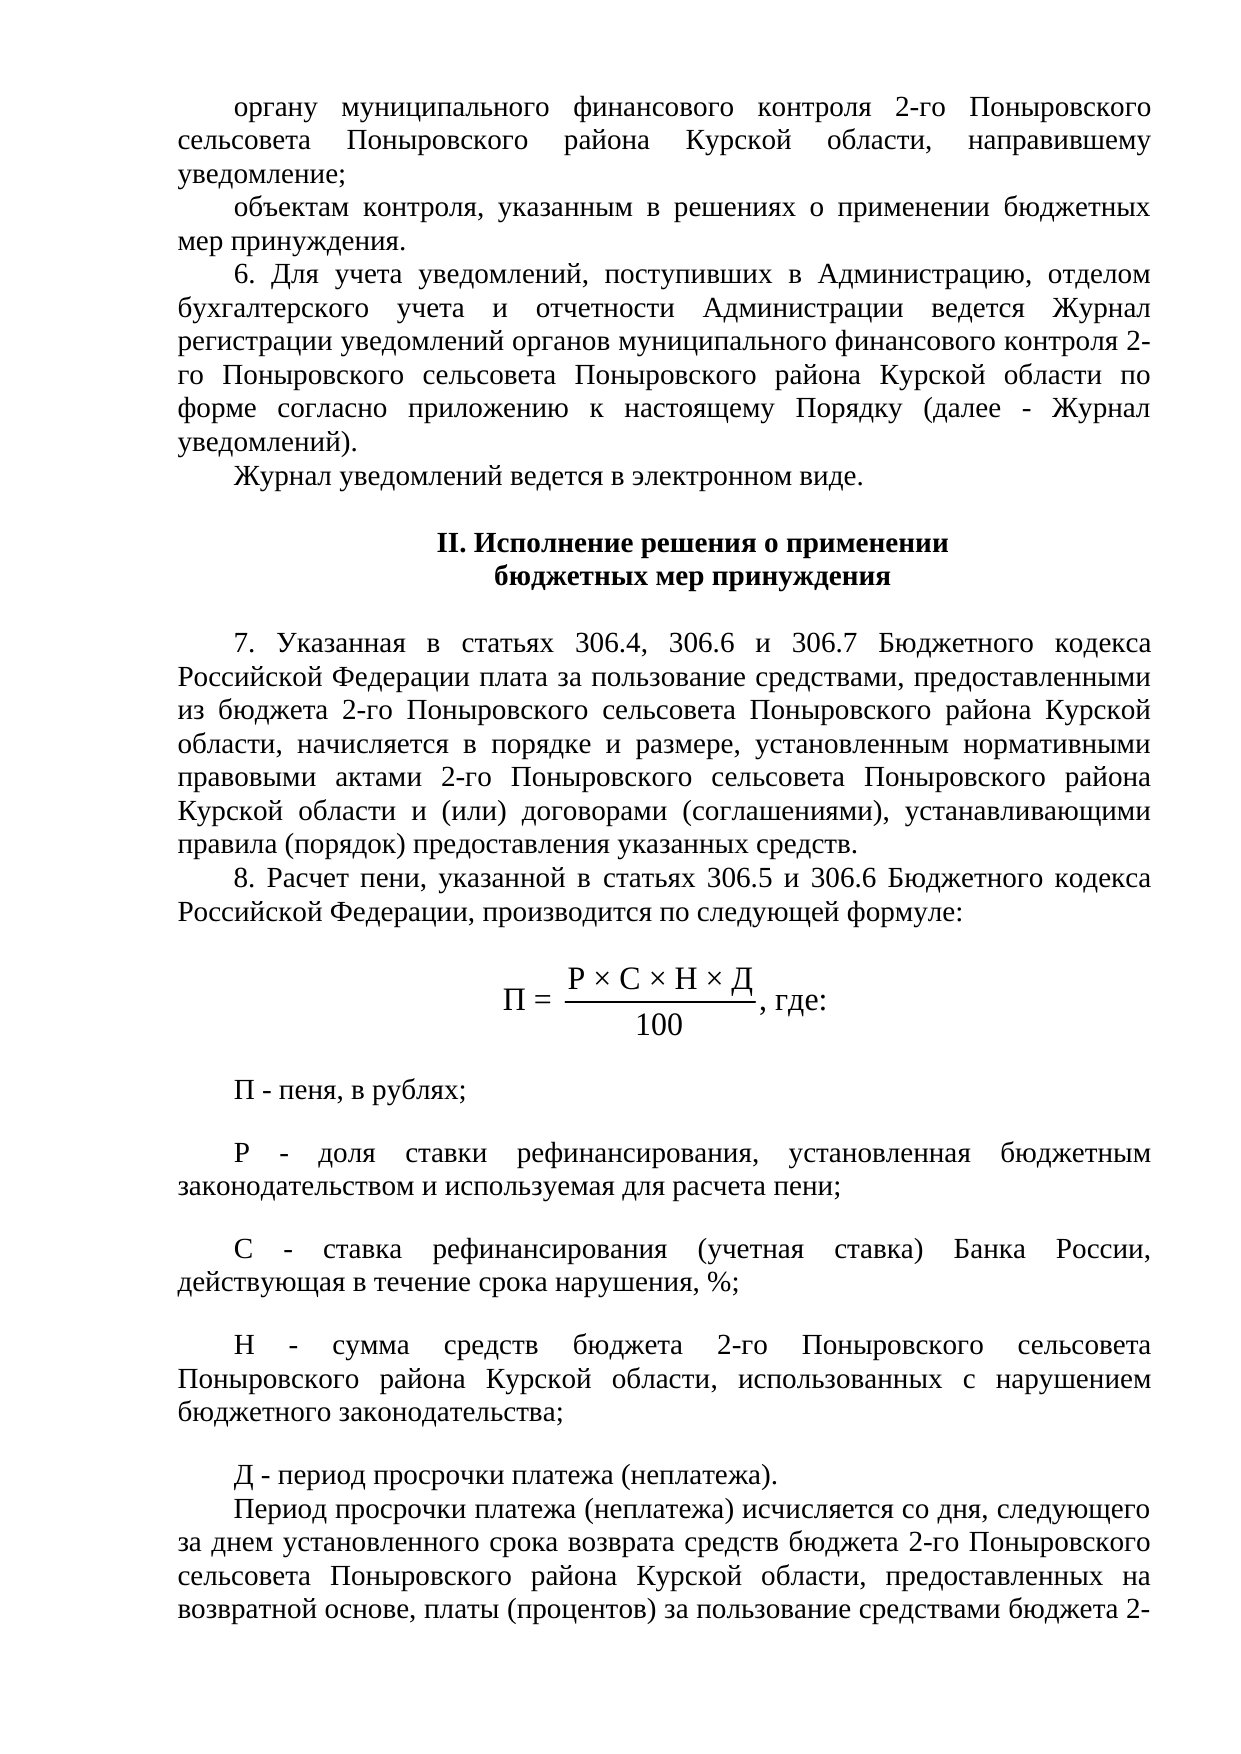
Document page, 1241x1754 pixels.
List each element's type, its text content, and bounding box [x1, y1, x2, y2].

text Журнал уведомлений ведется в электронном виде. [177, 458, 1152, 491]
text 8. Расчет пени, указанной в статьях 306.5 и 306.6 Бюджетного кодекса Российской Федерации, производится по следующей формуле: [177, 860, 1152, 927]
text бюджетных мер принуждения [177, 558, 1152, 592]
text II. Исполнение решения о применении [177, 525, 1152, 558]
text объектам контроля, указанным в решениях о применении бюджетных мер принуждения. [177, 189, 1152, 256]
text органу муниципального финансового контроля 2-го Поныровского сельсовета Поныровского района Курской области, направившему уведомление; [177, 89, 1152, 189]
text Н - сумма средств бюджета 2-го Поныровского сельсовета Поныровского района Курской области, использованных с нарушением бюджетного законодательства; [177, 1327, 1152, 1428]
text Р - доля ставки рефинансирования, установленная бюджетным законодательством и используемая для расчета пени; [177, 1135, 1152, 1202]
text 6. Для учета уведомлений, поступивших в Администрацию, отделом бухгалтерского учета и отчетности Администрации ведется Журнал регистрации уведомлений органов муниципального финансового контроля 2-го Поныровского сельсовета Поныровского района Курской области по форме согласно приложению к настоящему Порядку (далее - Журнал уведомлений). [177, 256, 1152, 458]
text П - пеня, в рублях; [177, 1072, 1152, 1106]
text Д - период просрочки платежа (неплатежа). [177, 1457, 1152, 1491]
text С - ставка рефинансирования (учетная ставка) Банка России, действующая в течение срока нарушения, %; [177, 1231, 1152, 1298]
text 7. Указанная в статьях 306.4, 306.6 и 306.7 Бюджетного кодекса Российской Федерации плата за пользование средствами, предоставленными из бюджета 2-го Поныровского сельсовета Поныровского района Курской области, начисляется в порядке и размере, установленным нормативными правовыми актами 2-го Поныровского сельсовета Поныровского района Курской области и (или) договорами (соглашениями), устанавливающими правила (порядок) предоставления указанных средств. [177, 625, 1152, 860]
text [177, 1491, 1152, 1625]
